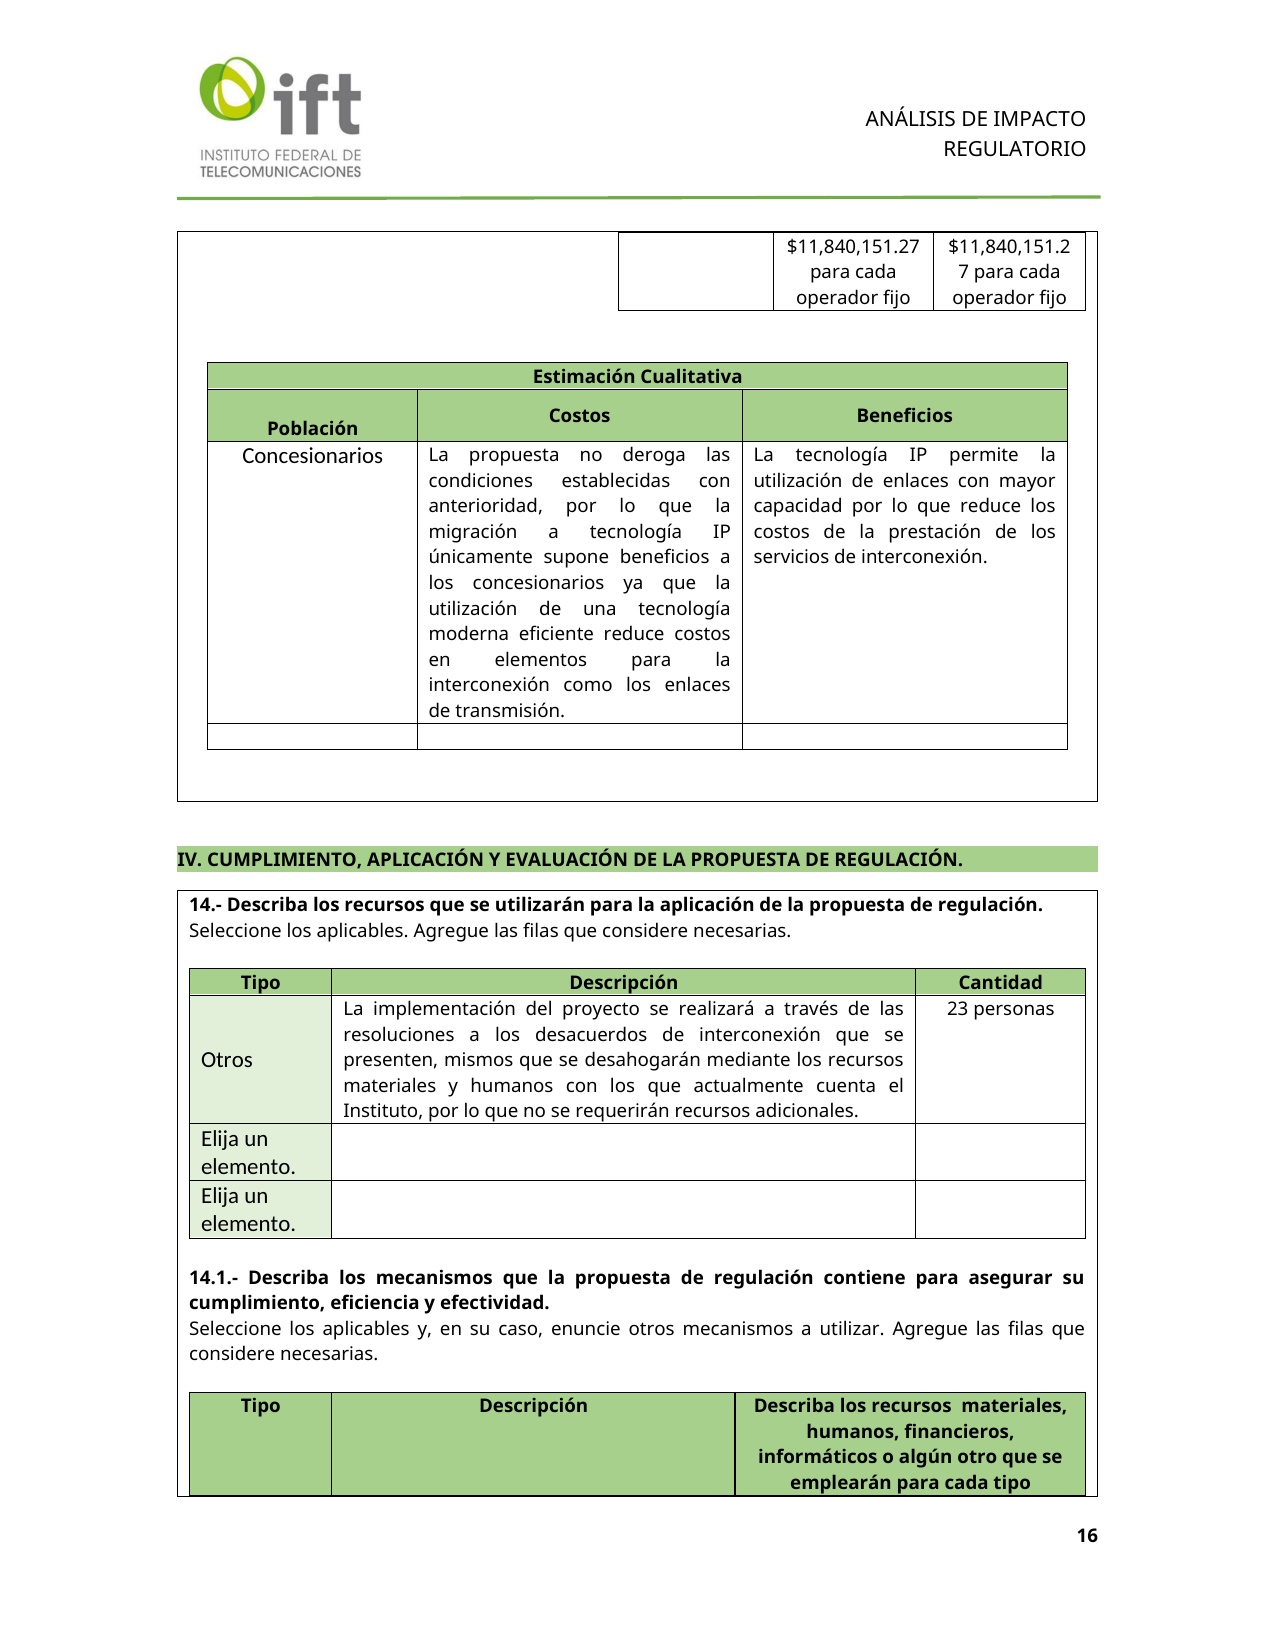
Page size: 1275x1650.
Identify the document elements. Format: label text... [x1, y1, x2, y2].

text IV. CUMPLIMIENTO, APLICACIÓN Y EVALUACIÓN DE LA PROPUESTA DE REGULACIÓN. [177, 846, 1098, 872]
picture [177, 52, 390, 196]
